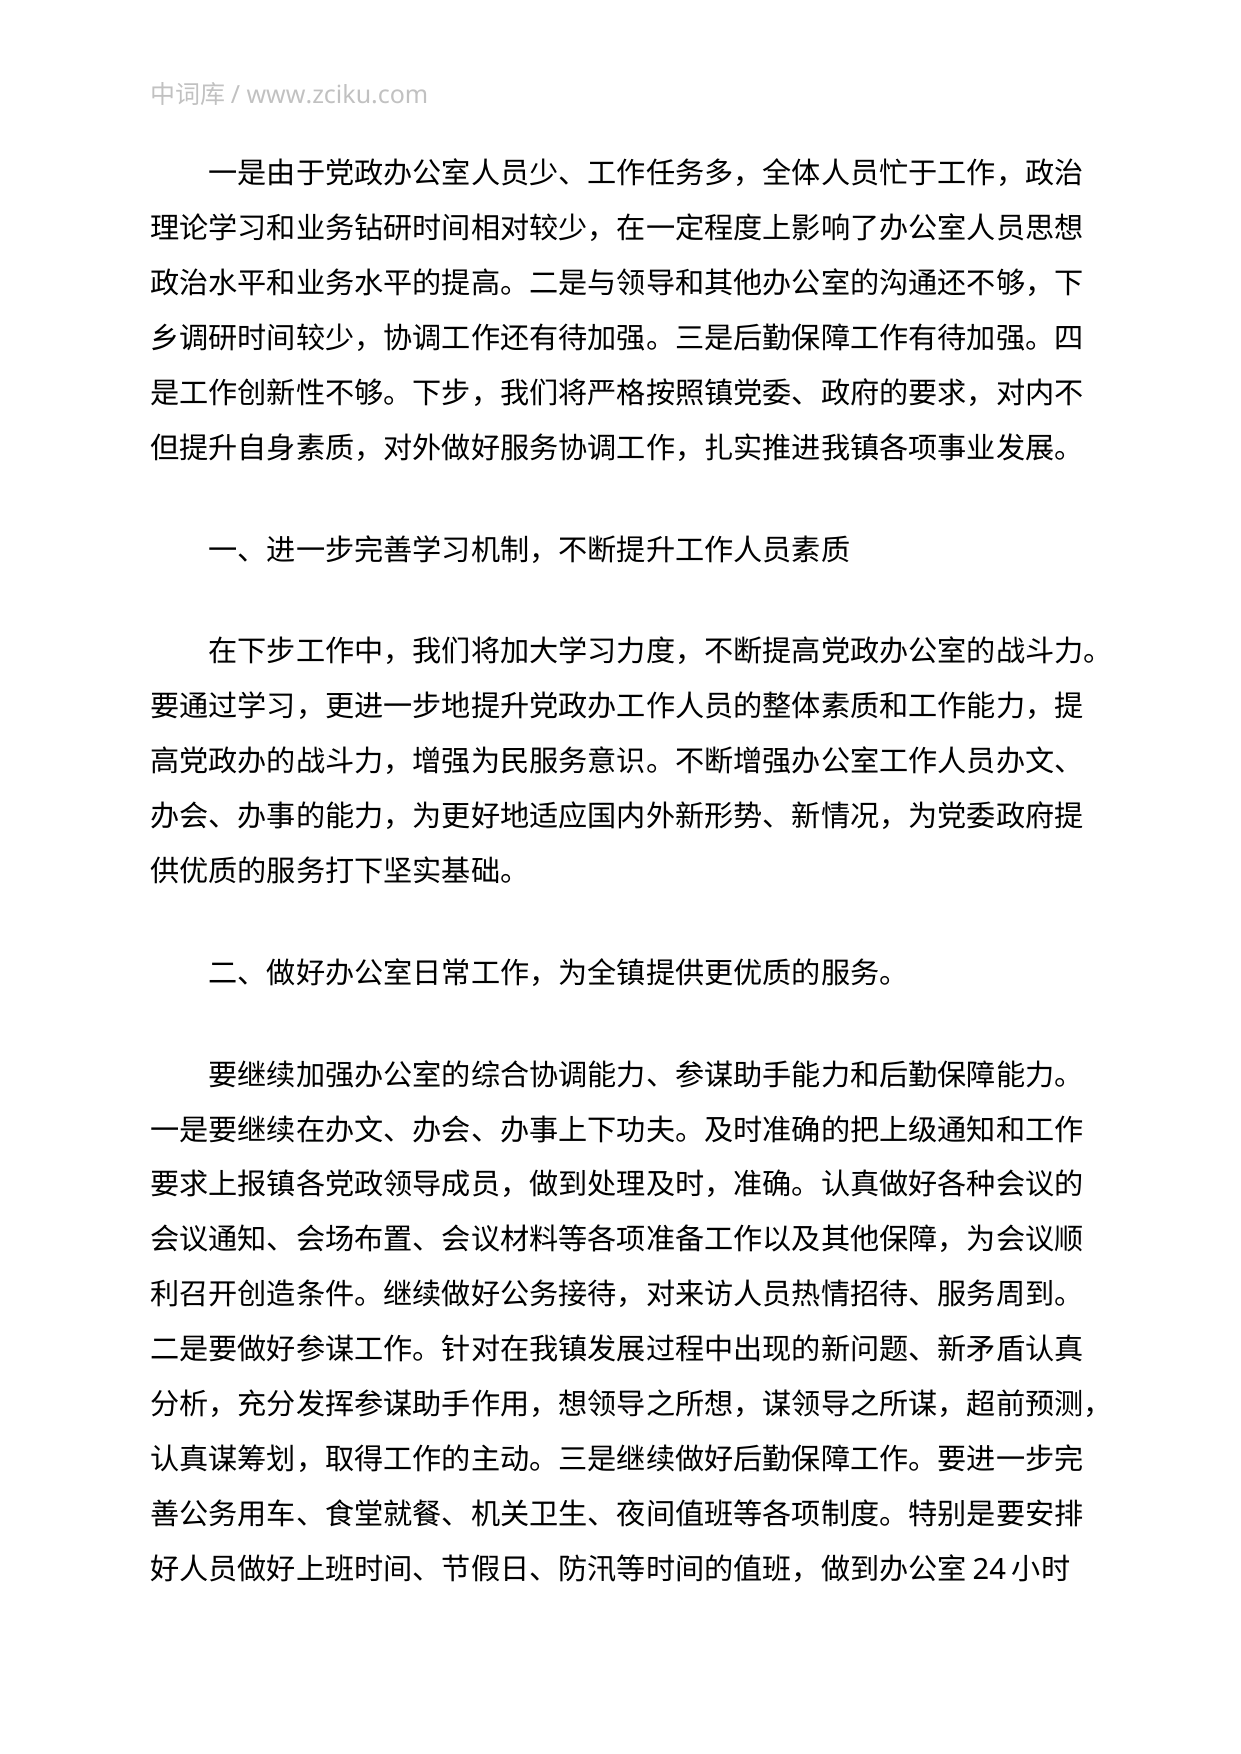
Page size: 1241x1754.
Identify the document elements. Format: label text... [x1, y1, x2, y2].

text 在下步工作中，我们将加大学习力度，不断提高党政办公室的战斗力。要通过学习，更进一步地提升党政办工作人员的整体素质和工作能力，提高党政办的战斗力，增强为民服务意识。不断增强办公室工作人员办文、办会、办事的能力，为更好地适应国内外新形势、新情况，为党委政府提供优质的服务打下坚实基础。 [150, 628, 1090, 890]
text 一是由于党政办公室人员少、工作任务多，全体人员忙于工作，政治理论学习和业务钻研时间相对较少，在一定程度上影响了办公室人员思想政治水平和业务水平的提高。二是与领导和其他办公室的沟通还不够，下乡调研时间较少，协调工作还有待加强。三是后勤保障工作有待加强。四是工作创新性不够。下步，我们将严格按照镇党委、政府的要求，对内不但提升自身素质，对外做好服务协调工作，扎实推进我镇各项事业发展。 [150, 150, 1090, 467]
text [150, 1051, 1090, 1588]
text 一、进一步完善学习机制，不断提升工作人员素质 [150, 526, 1090, 568]
text 二、做好办公室日常工作，为全镇提供更优质的服务。 [150, 949, 1090, 992]
